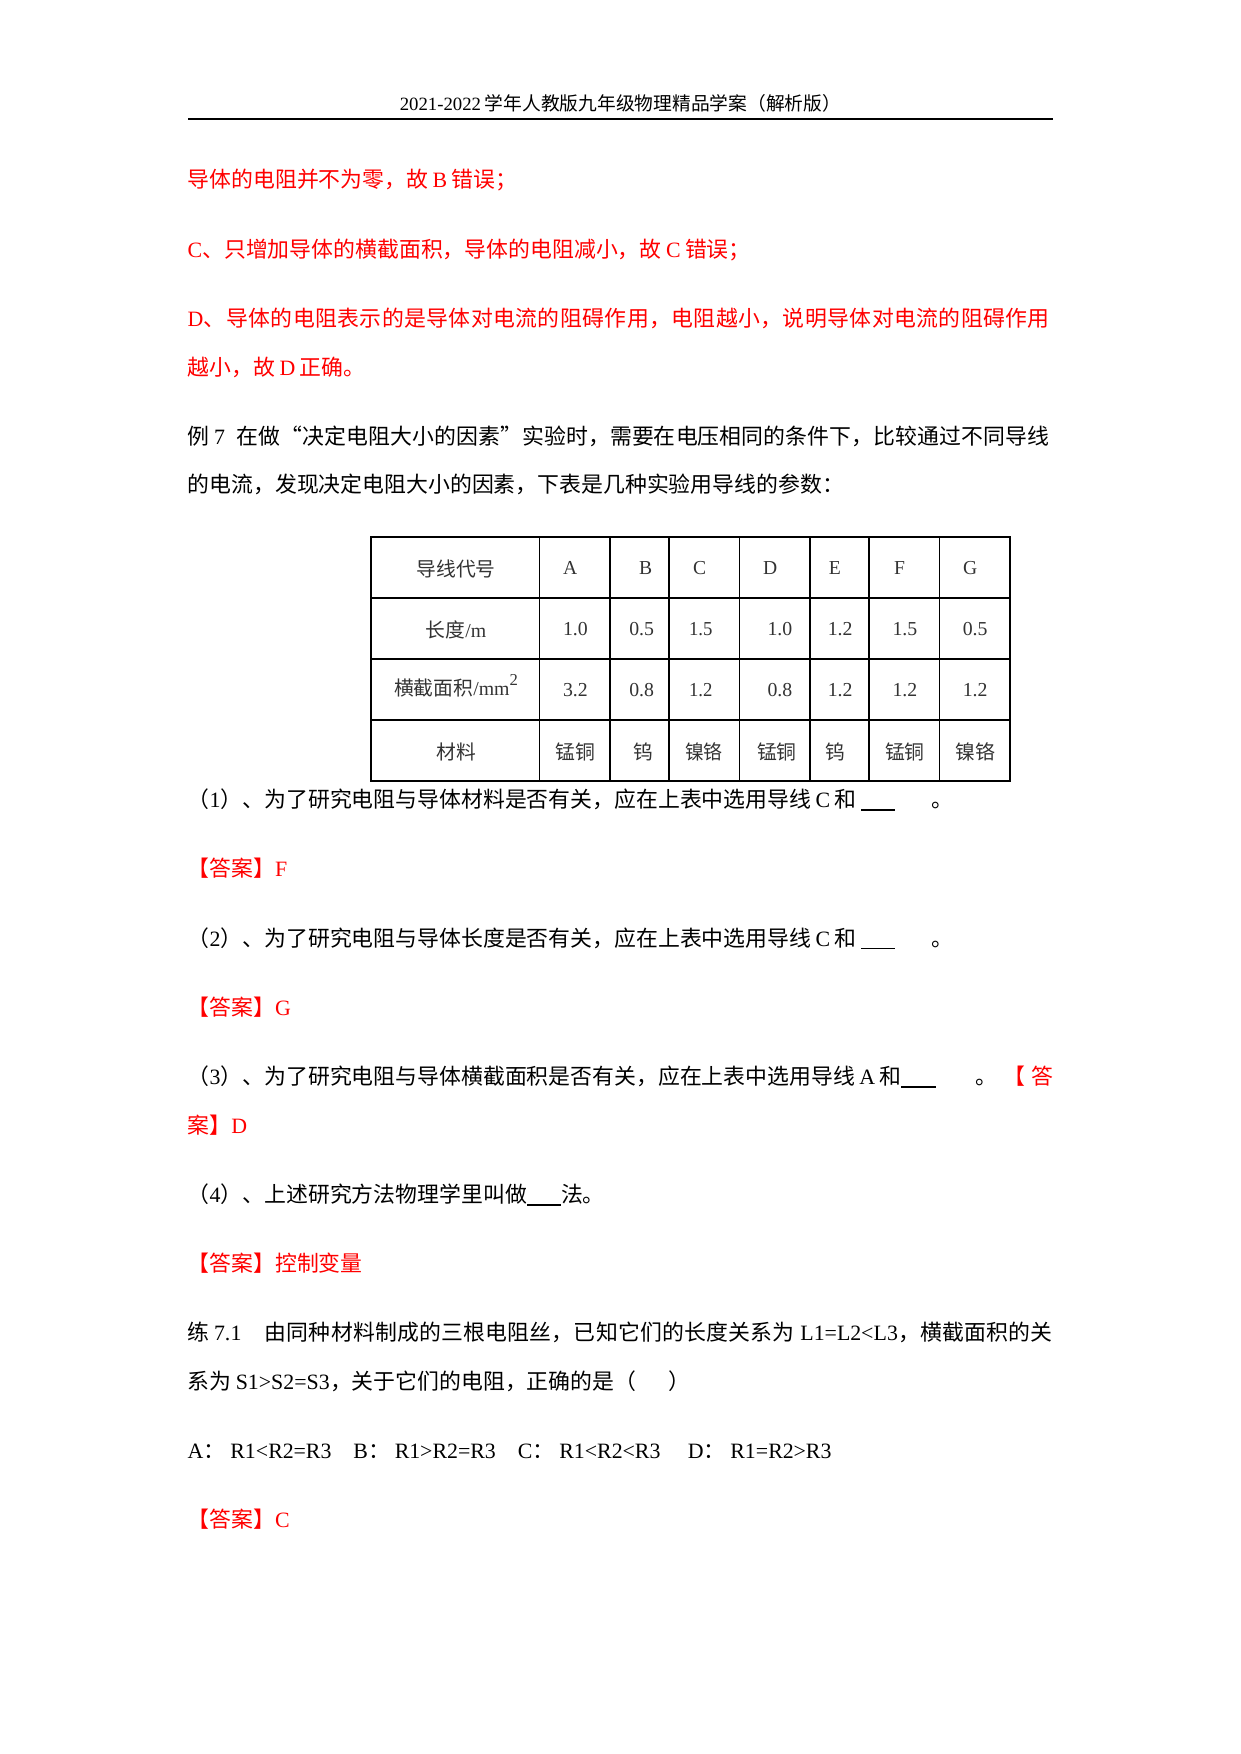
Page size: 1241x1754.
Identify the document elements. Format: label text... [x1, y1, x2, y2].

table_header B [611, 538, 668, 597]
table_cell 1.0 [740, 599, 809, 658]
table_cell 1.2 [670, 660, 739, 719]
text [187, 162, 1053, 194]
table_cell 1.2 [940, 660, 1009, 719]
table_cell 材料 [372, 721, 539, 780]
table_header A [540, 538, 609, 597]
table_cell 锰铜 [870, 721, 939, 780]
text 练7.1 由同种材料制成的三根电阻丝，已知它们的长度关系为L1=L2<L3，横截面积的关系为S1>S2=S3，关于它们的电阻，正确的是（ ） [187, 1315, 1053, 1396]
table_cell 钨 [611, 721, 668, 780]
text 【答案】G [187, 989, 1053, 1022]
table_cell 0.5 [940, 599, 1009, 658]
table_cell 钨 [811, 721, 868, 780]
table_cell 横截面积/mm2 [372, 660, 539, 719]
table_cell 0.5 [611, 599, 668, 658]
table_cell 3.2 [540, 660, 609, 719]
text （4）、上述研究方法物理学里叫做 法。 [187, 1176, 1053, 1209]
table_cell 0.8 [611, 660, 668, 719]
text （1）、为了研究电阻与导体材料是否有关，应在上表中选用导线C和 。 [187, 782, 1053, 814]
table_cell 镍铬 [940, 721, 1009, 780]
text 【答案】控制变量 [187, 1246, 1053, 1278]
text A： R1<R2=R3 B： R1>R2=R3 C： R1<R2<R3 D： R1=R2>R3 [187, 1433, 1053, 1465]
table_header D [740, 538, 809, 597]
text （3）、为了研究电阻与导体横截面积是否有关，应在上表中选用导线A和 。【答案】D [187, 1058, 1053, 1140]
table_cell 1.2 [870, 660, 939, 719]
text 例7 在做“决定电阻大小的因素”实验时，需要在电压相同的条件下，比较通过不同导线的电流，发现决定电阻大小的因素，下表是几种实验用导线的参数： [187, 418, 1053, 499]
table_cell 镍铬 [670, 721, 739, 780]
text 【答案】C [187, 1502, 1053, 1534]
table_cell 1.5 [670, 599, 739, 658]
table_cell 1.5 [870, 599, 939, 658]
table_header F [870, 538, 939, 597]
table_cell 长度/m [372, 599, 539, 658]
table_cell 1.2 [811, 660, 868, 719]
text 【答案】F [187, 851, 1053, 883]
table_cell 锰铜 [540, 721, 609, 780]
table_header E [811, 538, 868, 597]
text D、导体的电阻表示的是导体对电流的阻碍作用，电阻越小，说明导体对电流的阻碍作用越小，故D正确。 [187, 300, 1053, 382]
table_cell 锰铜 [740, 721, 809, 780]
text （2）、为了研究电阻与导体长度是否有关，应在上表中选用导线C和 。 [187, 920, 1053, 953]
table_cell 0.8 [740, 660, 809, 719]
table_header C [670, 538, 739, 597]
table_header 导线代号 [372, 538, 539, 597]
table_header G [940, 538, 1009, 597]
table_cell 1.2 [811, 599, 868, 658]
text C、只增加导体的横截面积，导体的电阻减小，故C错误； [187, 231, 1053, 264]
table_cell 1.0 [540, 599, 609, 658]
